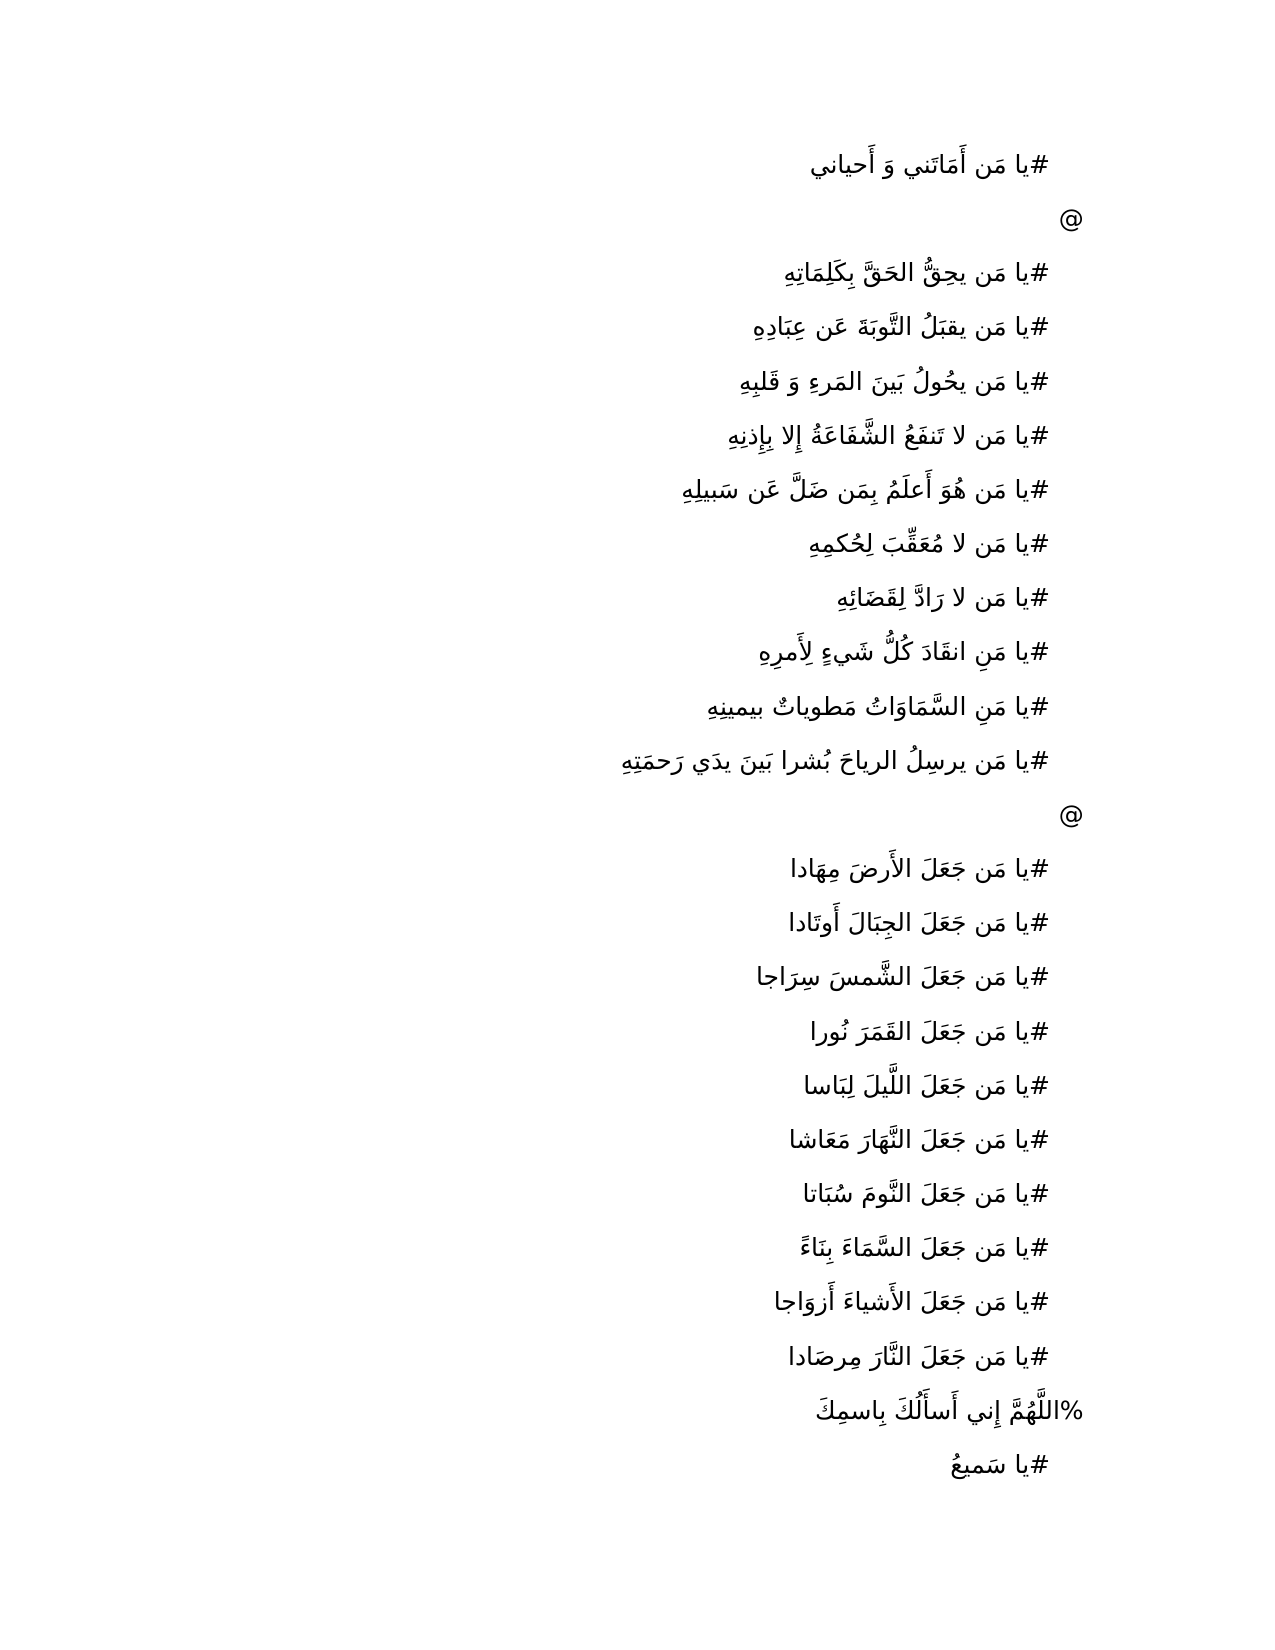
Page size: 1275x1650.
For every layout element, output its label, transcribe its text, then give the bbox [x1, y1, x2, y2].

text #يا مَن يرسِلُ الرياحَ بُشرا بَينَ يدَي رَحمَتِهِ [150, 746, 1125, 775]
text #يا مَن جَعَلَ النَّهَارَ مَعَاشا [150, 1125, 1125, 1154]
text #يا مَن جَعَلَ النَّومَ سُبَاتا [150, 1179, 1125, 1208]
text @ [150, 204, 1125, 233]
text #يا مَن يقبَلُ التَّوبَةَ عَن عِبَادِهِ [150, 312, 1125, 342]
text #يا مَنِ انقَادَ كُلُّ شَي‌ءٍ لِأَمرِهِ [150, 637, 1125, 667]
text #يا مَن جَعَلَ الجِبَالَ أَوتَادا [150, 908, 1125, 937]
text #يا مَن جَعَلَ الأَرضَ مِهَادا [150, 854, 1125, 883]
text #يا مَن هُوَ أَعلَمُ بِمَن ضَلَّ عَن سَبيلِهِ [150, 475, 1125, 504]
text #يا مَن لا رَادَّ لِقَضَائِهِ [150, 583, 1125, 612]
text #يا مَن جَعَلَ الأَشياءَ أَزوَاجا [150, 1287, 1125, 1317]
text #يا مَنِ السَّمَاوَاتُ مَطوياتٌ بيمينِهِ [150, 692, 1125, 721]
text #يا مَن لا مُعَقِّبَ لِحُكمِهِ [150, 529, 1125, 558]
text %اللَّهُمَّ إِني أَسأَلُكَ بِاسمِكَ [150, 1396, 1125, 1425]
text #يا مَن جَعَلَ السَّمَاءَ بِنَاءً [150, 1233, 1125, 1262]
text #يا مَن جَعَلَ القَمَرَ نُورا [150, 1017, 1125, 1046]
text #يا مَن جَعَلَ الشَّمسَ سِرَاجا [150, 962, 1125, 992]
text #يا مَن أَمَاتَني وَ أَحياني [150, 150, 1125, 179]
text #يا مَن جَعَلَ النَّارَ مِرصَادا [150, 1342, 1125, 1371]
text #يا مَن لا تَنفَعُ الشَّفَاعَةُ إِلا بِإِذنِهِ [150, 421, 1125, 450]
text @ [150, 800, 1125, 829]
text #يا سَميعُ [150, 1450, 1125, 1479]
text #يا مَن يحِقُّ الحَقَّ بِكَلِمَاتِهِ [150, 258, 1125, 287]
text #يا مَن يحُولُ بَينَ المَرءِ وَ قَلبِهِ [150, 367, 1125, 396]
text #يا مَن جَعَلَ اللَّيلَ لِبَاسا [150, 1071, 1125, 1100]
